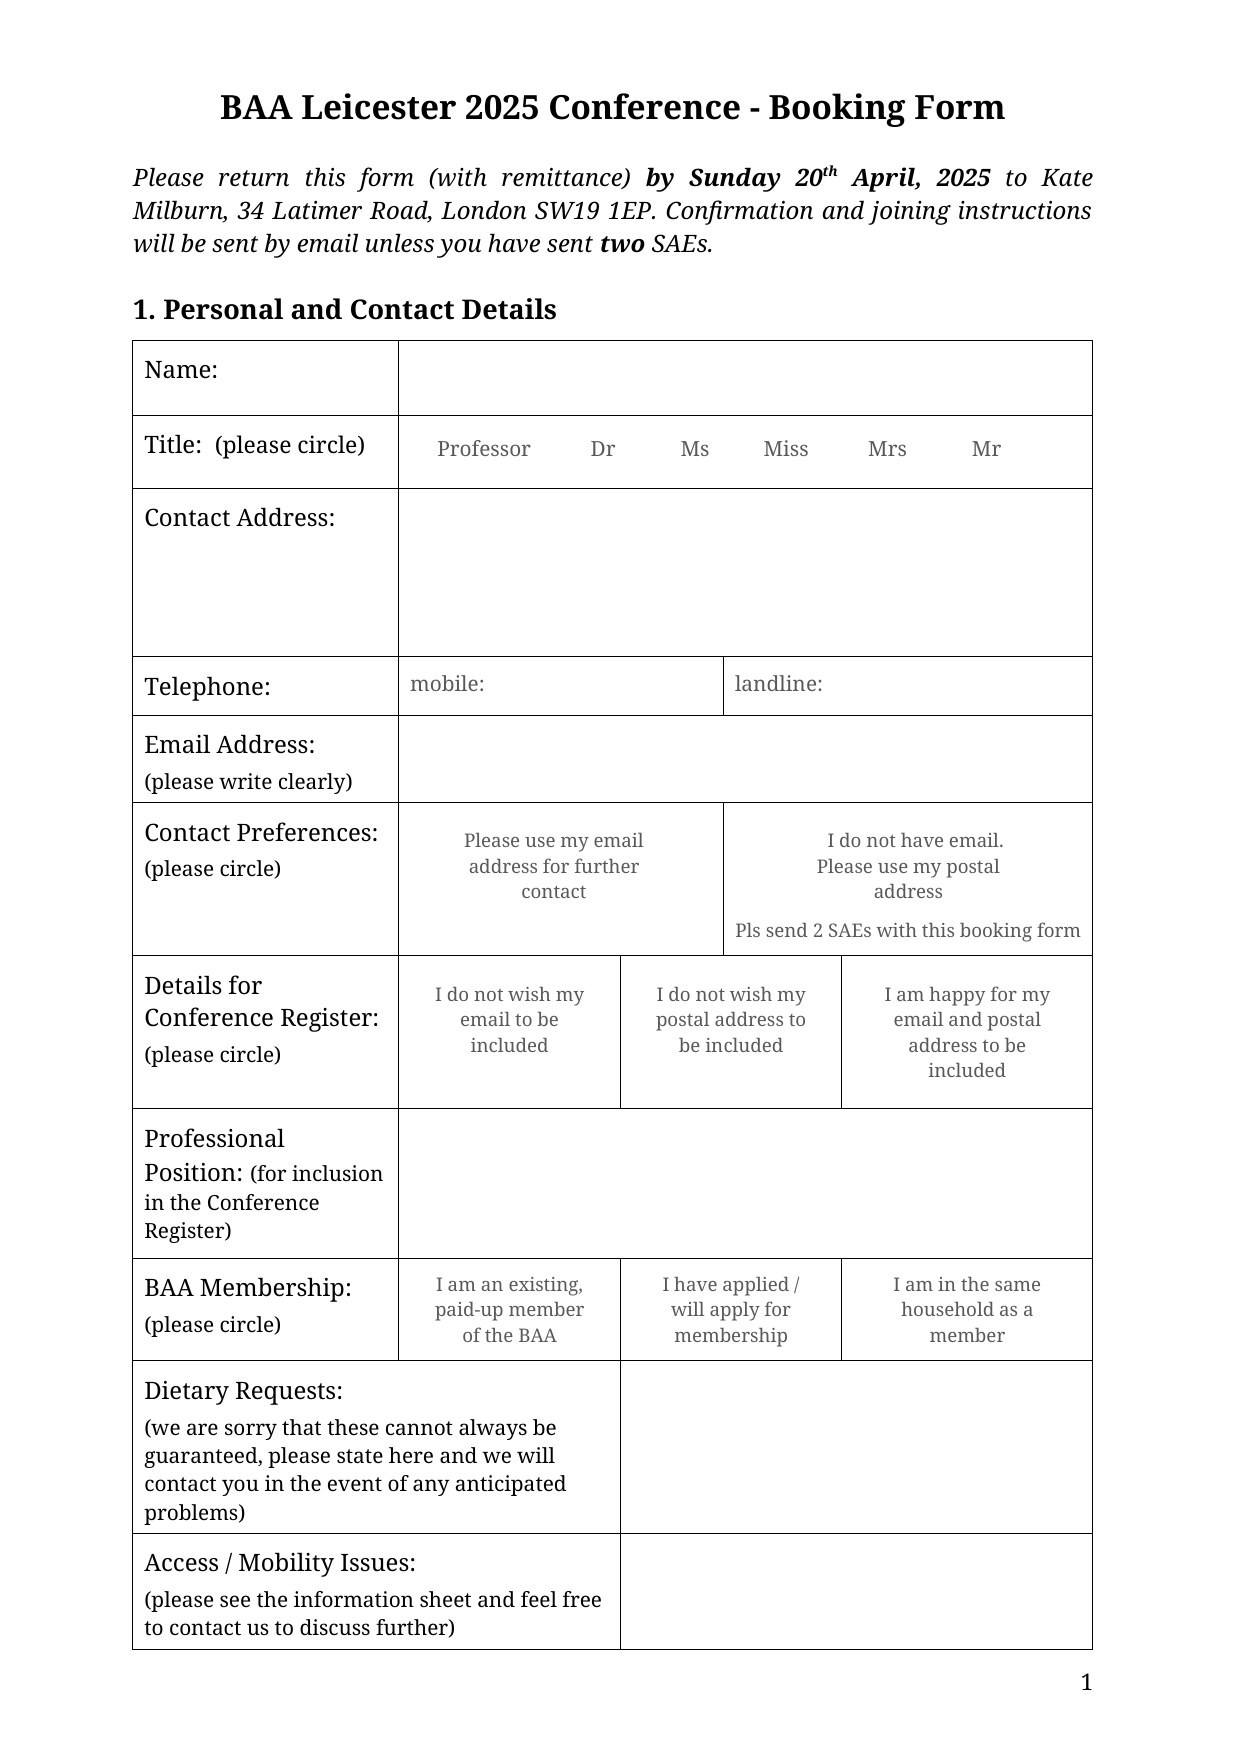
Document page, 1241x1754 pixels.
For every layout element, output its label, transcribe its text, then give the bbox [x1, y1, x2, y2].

table_cell I do not wish my email to be included [399, 956, 620, 1108]
table_cell Details for Conference Register: (please circle) [133, 956, 398, 1108]
table_cell I am an existing, paid-up member of the BAA [399, 1259, 620, 1360]
table_cell Professor Dr Ms Miss Mrs Mr [399, 416, 1092, 488]
table_cell [399, 716, 1092, 802]
table_cell Access / Mobility Issues: (please see the information sheet and feel free to contact us to discuss further) [133, 1534, 620, 1648]
table_cell Contact Address: [133, 489, 398, 656]
table_cell [621, 1534, 1092, 1648]
table_cell Dietary Requests: (we are sorry that these cannot always be guaranteed, please state here and we will contact you in the event of any anticipated problems) [133, 1361, 620, 1533]
table_header [399, 341, 1092, 414]
table_cell BAA Membership: (please circle) [133, 1259, 398, 1360]
table_header Name: [133, 341, 398, 414]
table_cell I do not wish my postal address to be included [621, 956, 841, 1108]
table_cell mobile: [399, 657, 723, 715]
table_cell I have applied / will apply for membership [621, 1259, 841, 1360]
table_cell landline: [724, 657, 1092, 715]
table_cell Professional Position: (for inclusion in the Conference Register) [133, 1109, 398, 1258]
table_cell I am happy for my email and postal address to be included [842, 956, 1092, 1108]
text Please return this form (with remittance) by Sunday 20th April, 2025 to Kate Milburn, 34 Latimer Road, London SW19 1EP. Confirmation and joining instructions will be sent by email unless you have sent two SAEs. [133, 161, 1093, 259]
table_cell Title: (please circle) [133, 416, 398, 488]
table_cell I am in the same household as a member [842, 1259, 1092, 1360]
table_cell [621, 1361, 1092, 1533]
text BAA Leicester 2025 Conference - Booking Form [133, 84, 1093, 129]
table_cell Contact Preferences: (please circle) [133, 803, 398, 955]
text 1. Personal and Contact Details [133, 290, 1093, 327]
table_cell Telephone: [133, 657, 398, 715]
table_cell [399, 1109, 1092, 1258]
table_cell Email Address: (please write clearly) [133, 716, 398, 802]
table_cell Please use my email address for further contact [399, 803, 723, 955]
table_cell [399, 489, 1092, 656]
table_cell I do not have email. Please use my postal address Pls send 2 SAEs with this booking form [724, 803, 1092, 955]
